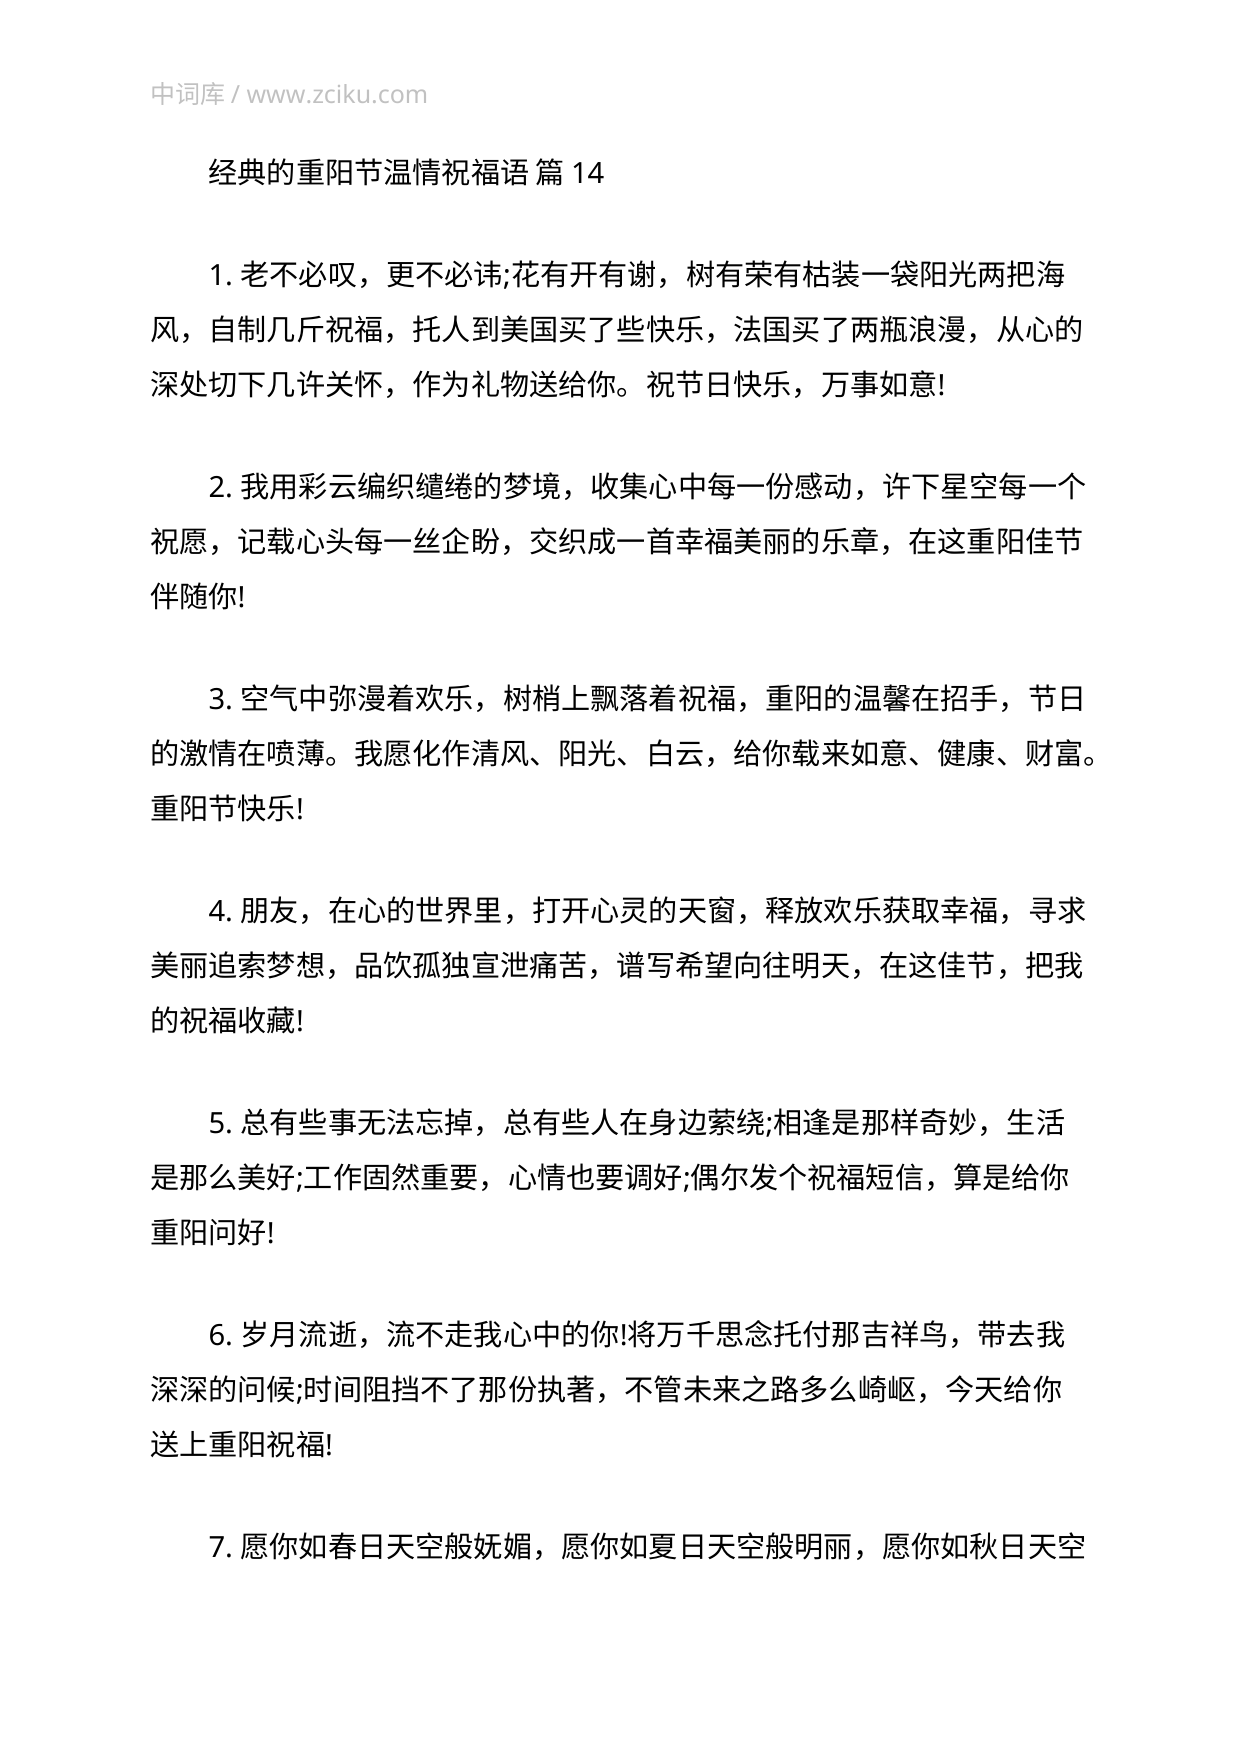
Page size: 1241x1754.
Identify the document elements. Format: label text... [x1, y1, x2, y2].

text 6. 岁月流逝，流不走我心中的你!将万千思念托付那吉祥鸟，带去我深深的问候;时间阻挡不了那份执著，不管未来之路多么崎岖，今天给你送上重阳祝福! [150, 1311, 1090, 1464]
text 3. 空气中弥漫着欢乐，树梢上飘落着祝福，重阳的温馨在招手，节日的激情在喷薄。我愿化作清风、阳光、白云，给你载来如意、健康、财富。重阳节快乐! [150, 676, 1090, 828]
text 经典的重阳节温情祝福语 篇14 [150, 150, 1090, 192]
text 4. 朋友，在心的世界里，打开心灵的天窗，释放欢乐获取幸福，寻求美丽追索梦想，品饮孤独宣泄痛苦，谱写希望向往明天，在这佳节，把我的祝福收藏! [150, 888, 1090, 1040]
text 5. 总有些事无法忘掉，总有些人在身边萦绕;相逢是那样奇妙，生活是那么美好;工作固然重要，心情也要调好;偶尔发个祝福短信，算是给你重阳问好! [150, 1099, 1090, 1252]
text 1. 老不必叹，更不必讳;花有开有谢，树有荣有枯装一袋阳光两把海风，自制几斤祝福，托人到美国买了些快乐，法国买了两瓶浪漫，从心的深处切下几许关怀，作为礼物送给你。祝节日快乐，万事如意! [150, 252, 1090, 404]
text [150, 1523, 1090, 1566]
text 2. 我用彩云编织缱绻的梦境，收集心中每一份感动，许下星空每一个祝愿，记载心头每一丝企盼，交织成一首幸福美丽的乐章，在这重阳佳节伴随你! [150, 464, 1090, 616]
